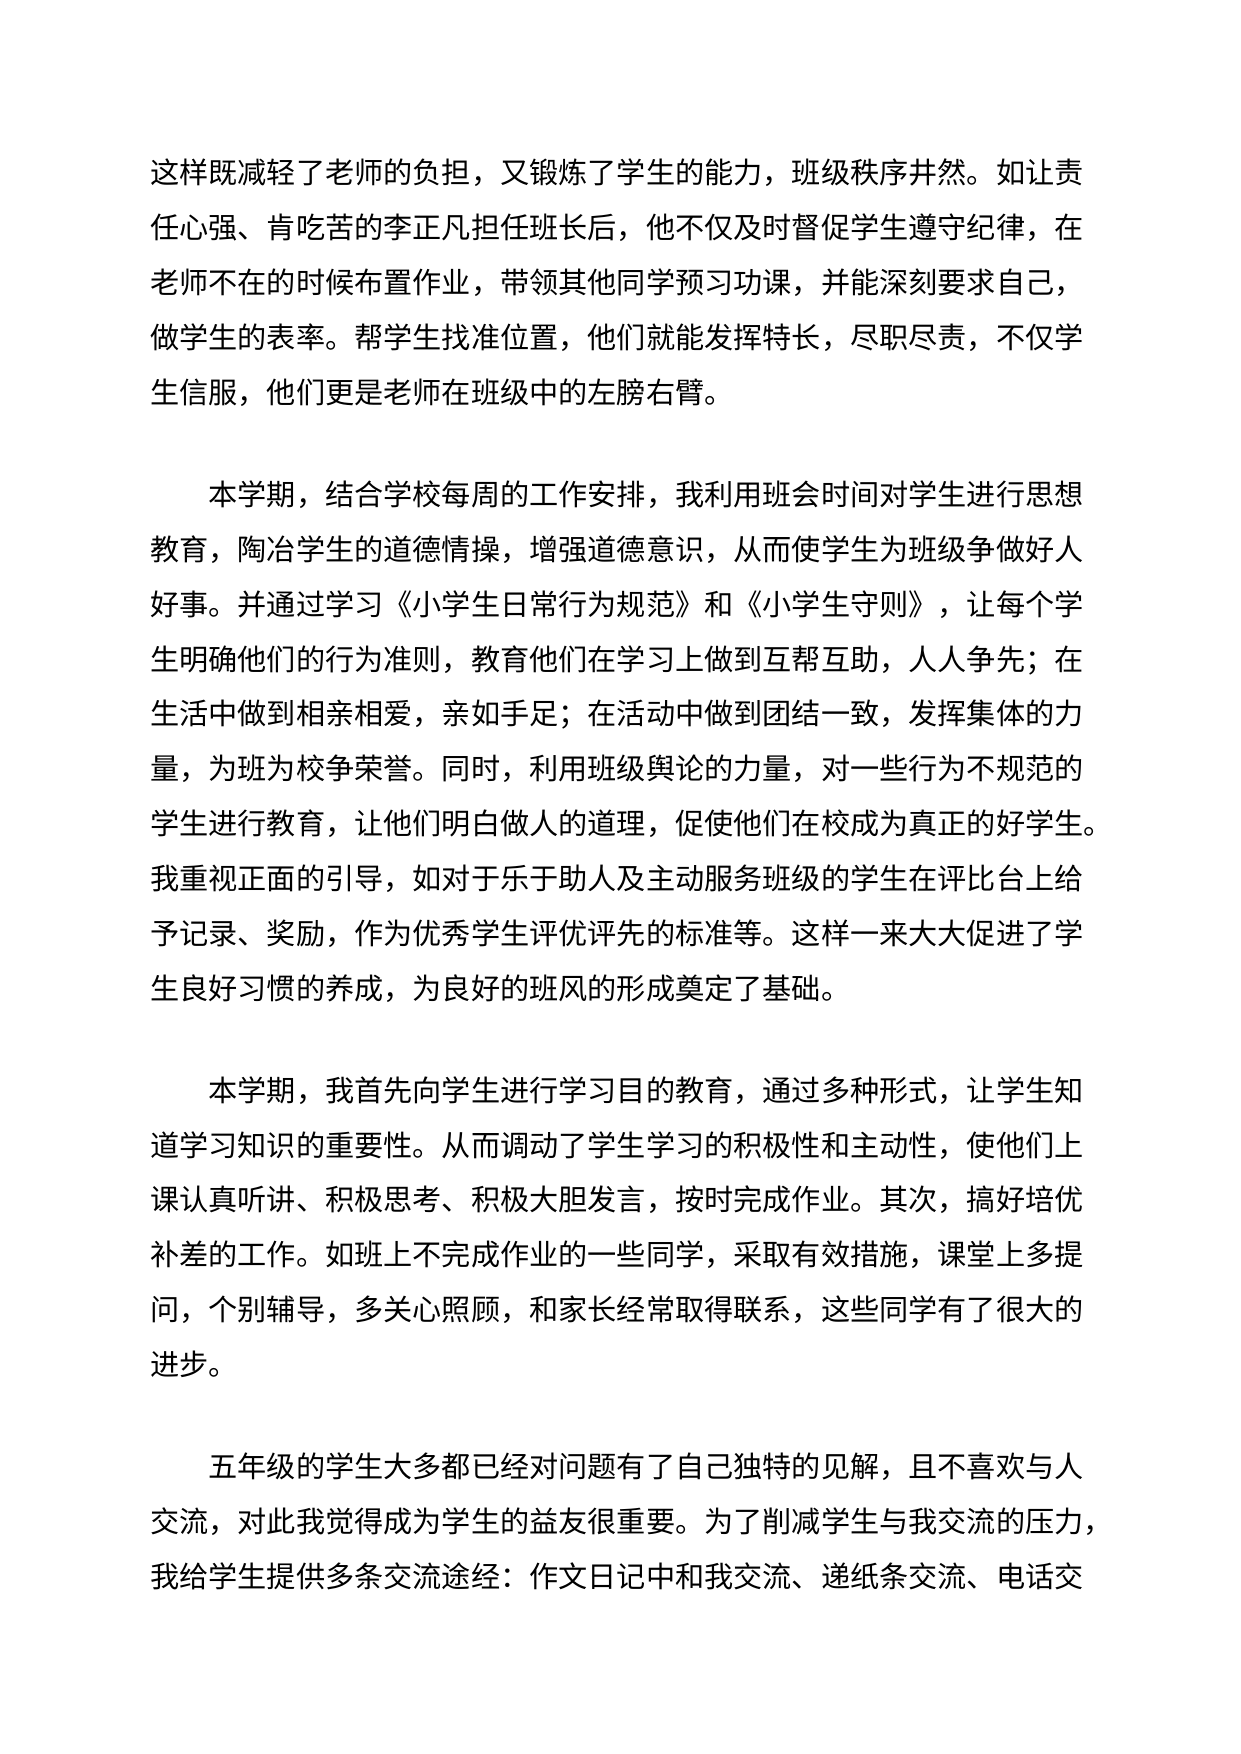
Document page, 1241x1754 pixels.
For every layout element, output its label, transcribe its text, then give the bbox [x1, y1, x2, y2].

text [150, 150, 1090, 412]
text 本学期，我首先向学生进行学习目的教育，通过多种形式，让学生知道学习知识的重要性。从而调动了学生学习的积极性和主动性，使他们上课认真听讲、积极思考、积极大胆发言，按时完成作业。其次，搞好培优补差的工作。如班上不完成作业的一些同学，采取有效措施，课堂上多提问，个别辅导，多关心照顾，和家长经常取得联系，这些同学有了很大的进步。 [150, 1067, 1090, 1384]
text 本学期，结合学校每周的工作安排，我利用班会时间对学生进行思想教育，陶冶学生的道德情操，增强道德意识，从而使学生为班级争做好人好事。并通过学习《小学生日常行为规范》和《小学生守则》，让每个学生明确他们的行为准则，教育他们在学习上做到互帮互助，人人争先；在生活中做到相亲相爱，亲如手足；在活动中做到团结一致，发挥集体的力量，为班为校争荣誉。同时，利用班级舆论的力量，对一些行为不规范的学生进行教育，让他们明白做人的道理，促使他们在校成为真正的好学生。我重视正面的引导，如对于乐于助人及主动服务班级的学生在评比台上给予记录、奖励，作为优秀学生评优评先的标准等。这样一来大大促进了学生良好习惯的养成，为良好的班风的形成奠定了基础。 [150, 471, 1090, 1008]
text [150, 1443, 1090, 1596]
